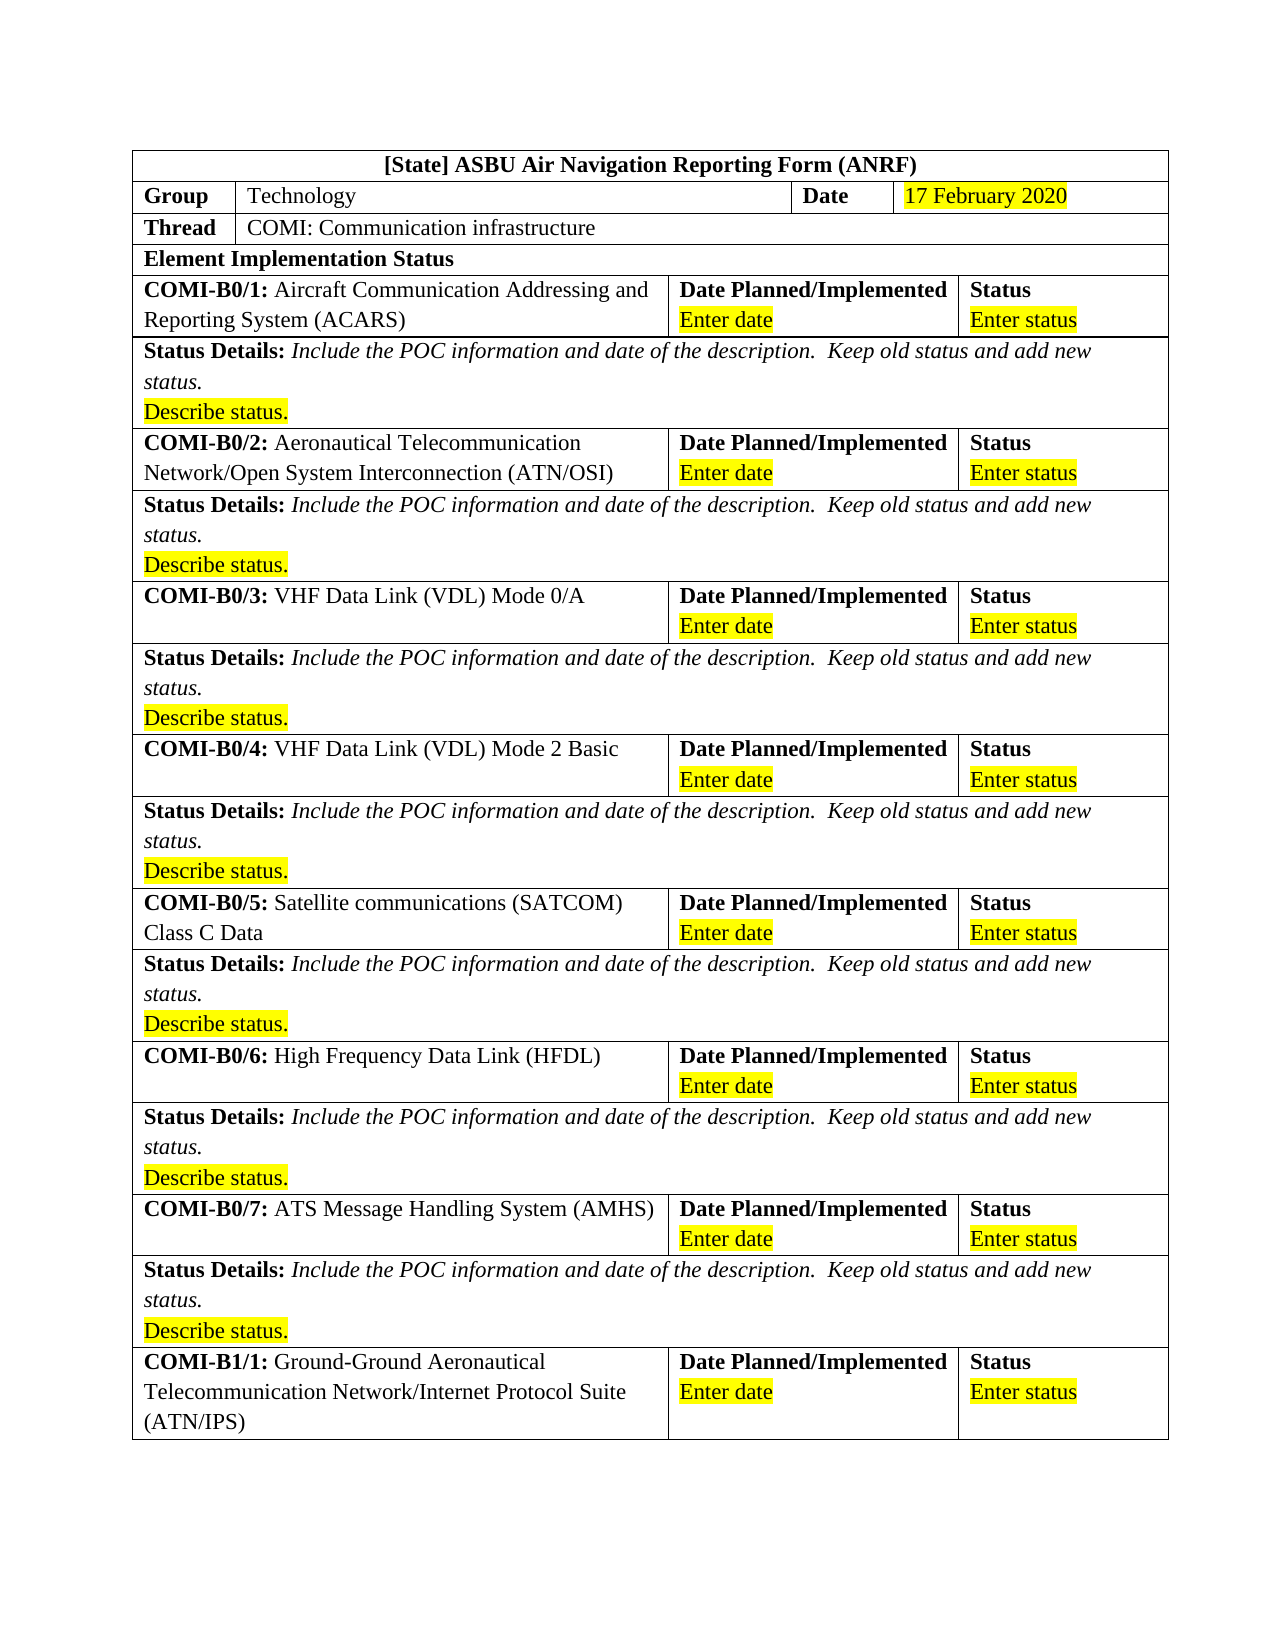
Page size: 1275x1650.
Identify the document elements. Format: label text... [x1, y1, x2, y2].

table_cell Status Details: Include the POC information and date of the description. Keep old status and add new status. Describe status. [133, 644, 1168, 734]
table_header [State] ASBU Air Navigation Reporting Form (ANRF) [133, 151, 1168, 181]
table_cell Status Details: Include the POC information and date of the description. Keep old status and add new status. Describe status. [133, 797, 1168, 887]
table_cell Thread [133, 214, 235, 244]
table_cell Status Enter status [959, 429, 1168, 489]
table_cell 17 February 2020 [894, 182, 1168, 212]
table_cell Group [133, 182, 235, 212]
table_cell Date Planned/Implemented Enter date [669, 1348, 958, 1438]
table_cell Date Planned/Implemented Enter date [669, 582, 958, 643]
table_cell COMI-B0/7: ATS Message Handling System (AMHS) [133, 1195, 668, 1255]
table_cell Date Planned/Implemented Enter date [669, 1195, 958, 1255]
table_cell Status Details: Include the POC information and date of the description. Keep old status and add new status. Describe status. [133, 491, 1168, 581]
table_cell Element Implementation Status [133, 245, 1168, 275]
table_cell Technology [236, 182, 791, 212]
table_cell Status Enter status [959, 1348, 1168, 1438]
table_cell COMI-B0/6: High Frequency Data Link (HFDL) [133, 1042, 668, 1102]
table_cell Date Planned/Implemented Enter date [669, 276, 958, 336]
table_cell Date [792, 182, 893, 212]
table_cell Date Planned/Implemented Enter date [669, 429, 958, 489]
table_cell Status Details: Include the POC information and date of the description. Keep old status and add new status. Describe status. [133, 1103, 1168, 1194]
table_cell COMI: Communication infrastructure [236, 214, 1168, 244]
table_cell Status Details: Include the POC information and date of the description. Keep old status and add new status. Describe status. [133, 1256, 1168, 1347]
table_cell COMI-B1/1: Ground-Ground Aeronautical Telecommunication Network/Internet Protocol Suite (ATN/IPS) [133, 1348, 668, 1438]
table_cell Status Details: Include the POC information and date of the description. Keep old status and add new status. Describe status. [133, 950, 1168, 1041]
table_cell Status Enter status [959, 735, 1168, 796]
table_cell COMI-B0/4: VHF Data Link (VDL) Mode 2 Basic [133, 735, 668, 796]
table_cell COMI-B0/5: Satellite communications (SATCOM) Class C Data [133, 889, 668, 949]
table_cell COMI-B0/2: Aeronautical Telecommunication Network/Open System Interconnection (ATN/OSI) [133, 429, 668, 489]
table_cell Date Planned/Implemented Enter date [669, 889, 958, 949]
table_cell COMI-B0/3: VHF Data Link (VDL) Mode 0/A [133, 582, 668, 643]
table_cell Status Enter status [959, 889, 1168, 949]
table_cell Date Planned/Implemented Enter date [669, 735, 958, 796]
table_cell Status Enter status [959, 276, 1168, 336]
table_cell Status Details: Include the POC information and date of the description. Keep old status and add new status. Describe status. [133, 338, 1168, 428]
table_cell Status Enter status [959, 582, 1168, 643]
table_cell Status Enter status [959, 1042, 1168, 1102]
table_cell COMI-B0/1: Aircraft Communication Addressing and Reporting System (ACARS) [133, 276, 668, 336]
table_cell Date Planned/Implemented Enter date [669, 1042, 958, 1102]
table_cell Status Enter status [959, 1195, 1168, 1255]
